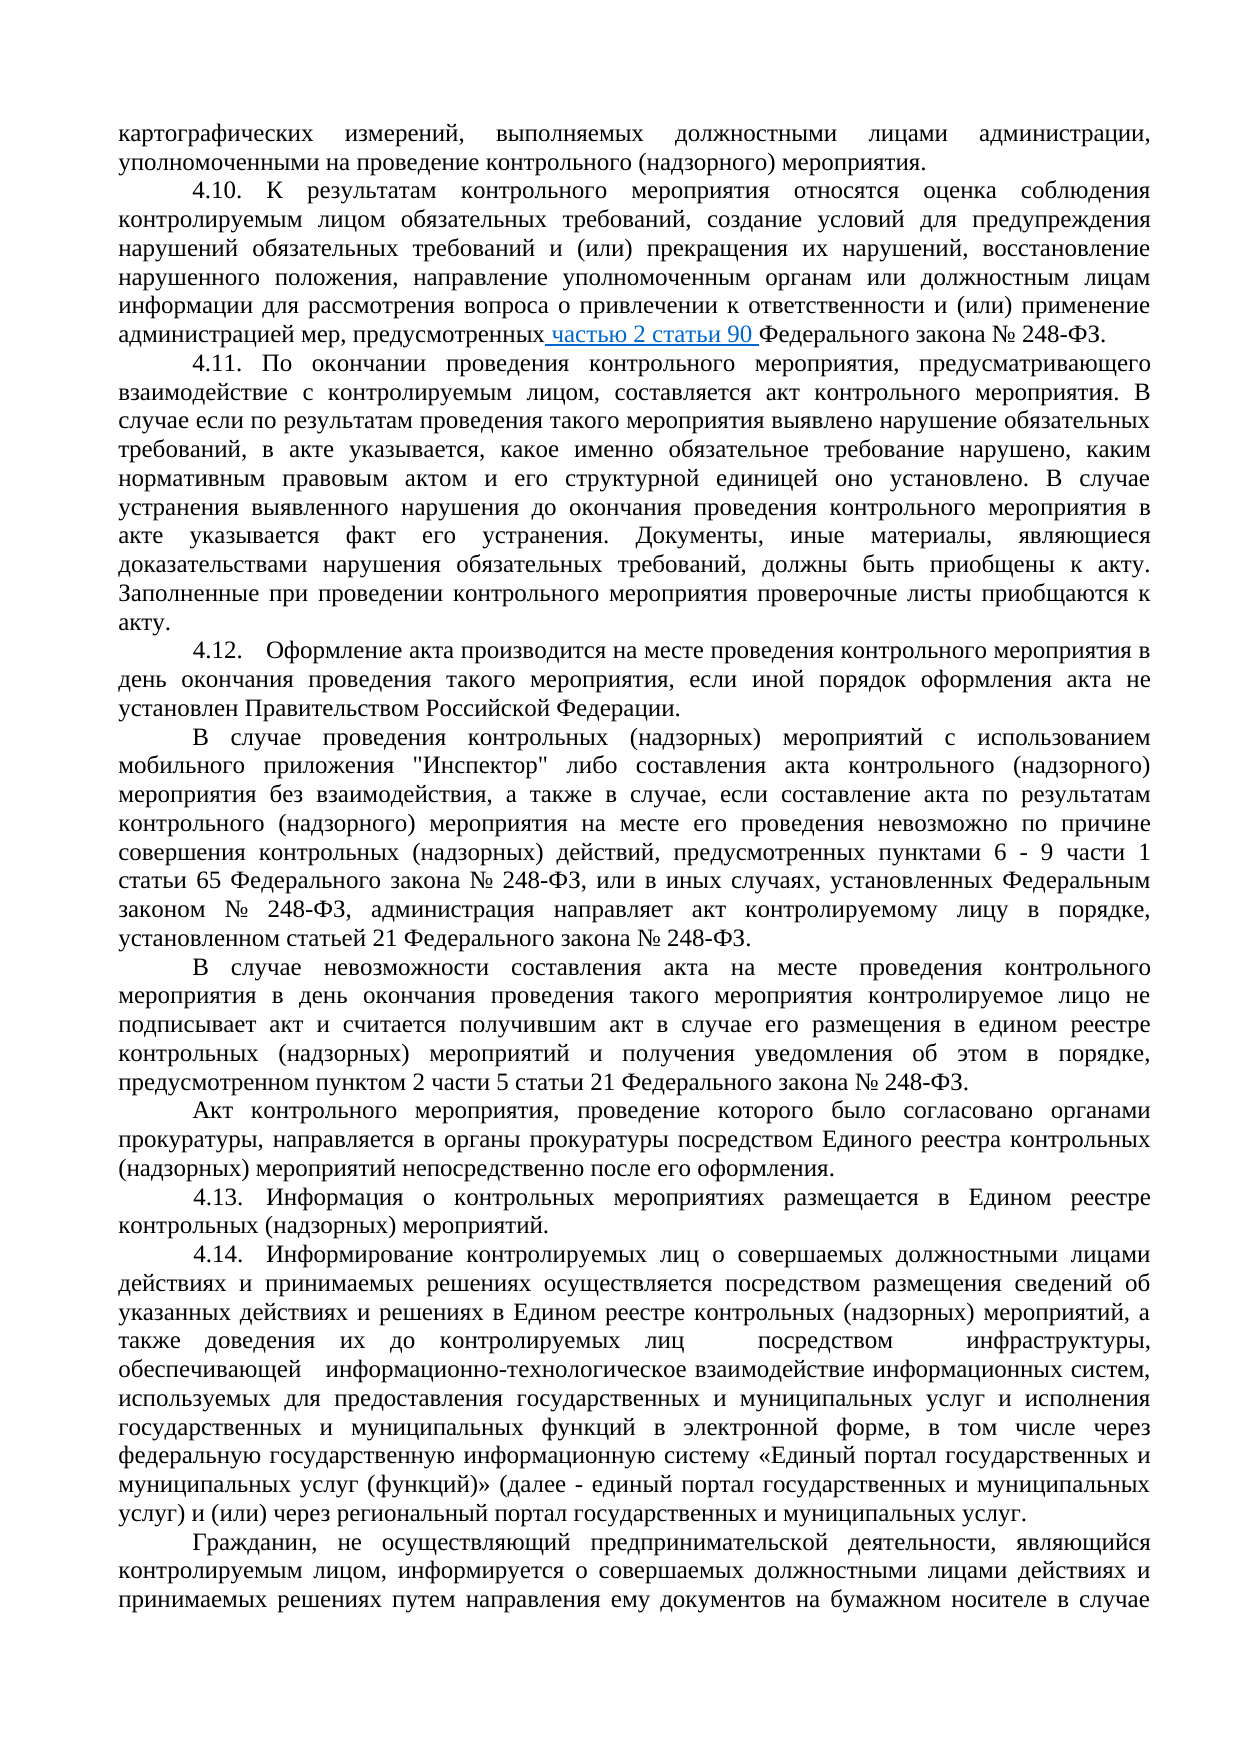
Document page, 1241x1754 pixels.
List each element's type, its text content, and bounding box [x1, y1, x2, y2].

text 4.11. По окончании проведения контрольного мероприятия, предусматривающего взаимодействие с контролируемым лицом, составляется акт контрольного мероприятия. В случае если по результатам проведения такого мероприятия выявлено нарушение обязательных требований, в акте указывается, какое именно обязательное требование нарушено, каким нормативным правовым актом и его структурной единицей оно установлено. В случае устранения выявленного нарушения до окончания проведения контрольного мероприятия в акте указывается факт его устранения. Документы, иные материалы, являющиеся доказательствами нарушения обязательных требований, должны быть приобщены к акту. Заполненные при проведении контрольного мероприятия проверочные листы приобщаются к акту. [118, 348, 1152, 636]
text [118, 118, 1152, 176]
list Информирование контролируемых лиц о совершаемых должностными лицами действиях и принимаемых решениях осуществляется посредством размещения сведений об указанных действиях и решениях в Едином реестре контрольных (надзорных) мероприятий, а также доведения их до контролируемых лиц посредством инфраструктуры, обеспечивающей информационно-технологическое взаимодействие информационных систем, используемых для предоставления государственных и муниципальных услуг и исполнения государственных и муниципальных функций в электронной форме, в том числе через федеральную государственную информационную систему «Единый портал государственных и муниципальных услуг (функций)» (далее - единый портал государственных и муниципальных услуг) и (или) через региональный портал государственных и муниципальных услуг. [118, 1239, 1152, 1527]
text В случае проведения контрольных (надзорных) мероприятий с использованием мобильного приложения "Инспектор" либо составления акта контрольного (надзорного) мероприятия без взаимодействия, а также в случае, если составление акта по результатам контрольного (надзорного) мероприятия на месте его проведения невозможно по причине совершения контрольных (надзорных) действий, предусмотренных пунктами 6 - 9 части 1 статьи 65 Федерального закона № 248-ФЗ, или в иных случаях, установленных Федеральным законом № 248-ФЗ, администрация направляет акт контролируемому лицу в порядке, установленном статьей 21 Федерального закона № 248-ФЗ. [118, 722, 1152, 952]
text В случае невозможности составления акта на месте проведения контрольного мероприятия в день окончания проведения такого мероприятия контролируемое лицо не подписывает акт и считается получившим акт в случае его размещения в едином реестре контрольных (надзорных) мероприятий и получения уведомления об этом в порядке, предусмотренном пунктом 2 части 5 статьи 21 Федерального закона № 248-ФЗ. [118, 952, 1152, 1096]
list Информация о контрольных мероприятиях размещается в Едином реестре контрольных (надзорных) мероприятий. [118, 1182, 1152, 1239]
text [118, 1527, 1152, 1613]
list Оформление акта производится на месте проведения контрольного мероприятия в день окончания проведения такого мероприятия, если иной порядок оформления акта не установлен Правительством Российской Федерации. [118, 636, 1152, 722]
text Акт контрольного мероприятия, проведение которого было согласовано органами прокуратуры, направляется в органы прокуратуры посредством Единого реестра контрольных (надзорных) мероприятий непосредственно после его оформления. [118, 1096, 1152, 1182]
text 4.10. К результатам контрольного мероприятия относятся оценка соблюдения контролируемым лицом обязательных требований, создание условий для предупреждения нарушений обязательных требований и (или) прекращения их нарушений, восстановление нарушенного положения, направление уполномоченным органам или должностным лицам информации для рассмотрения вопроса о привлечении к ответственности и (или) применение администрацией мер, предусмотренных частью 2 статьи 90 Федерального закона № 248-ФЗ. [118, 176, 1152, 348]
